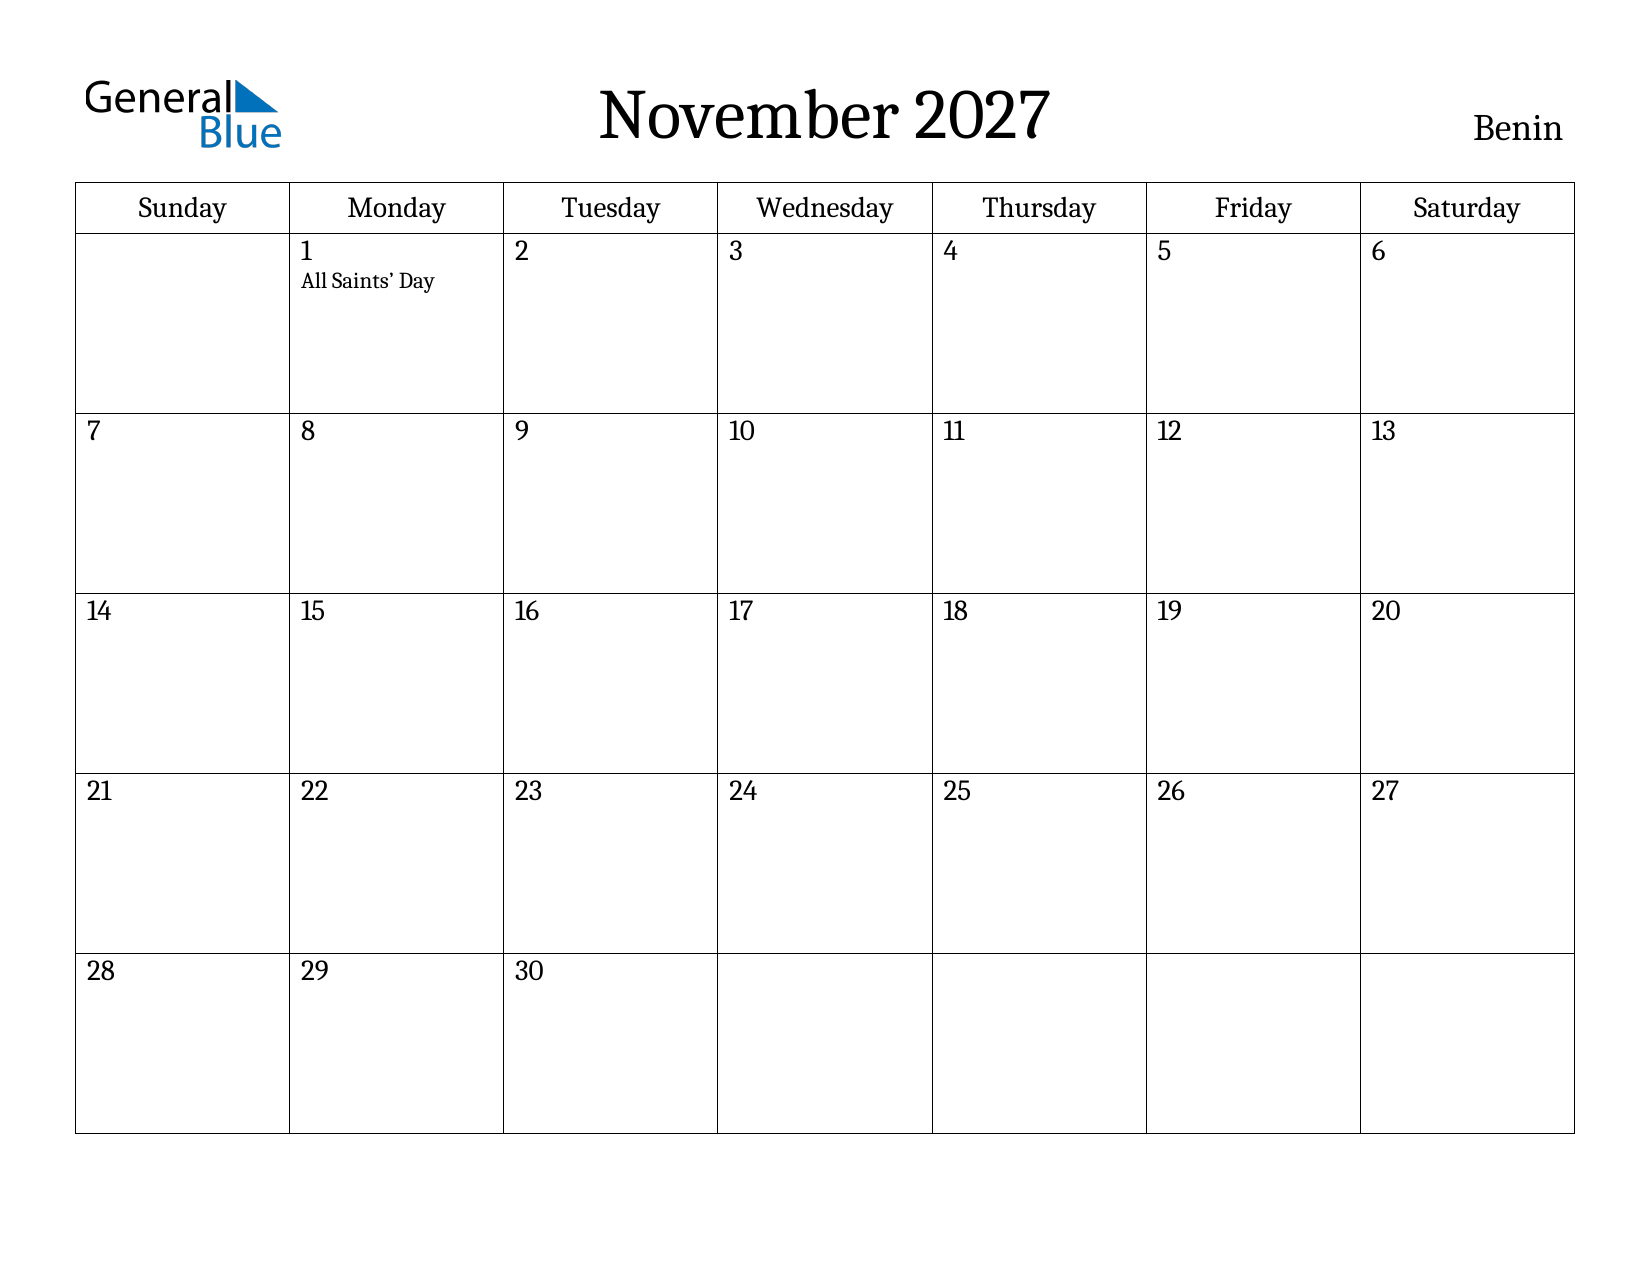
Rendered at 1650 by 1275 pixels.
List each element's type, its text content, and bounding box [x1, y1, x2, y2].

table_cell 24 [718, 774, 932, 807]
table_cell [1361, 448, 1574, 593]
table_cell [76, 267, 289, 413]
table_cell [1147, 808, 1360, 953]
table_cell [76, 234, 289, 267]
table_cell 15 [290, 594, 503, 627]
table_cell Saturday [1361, 183, 1574, 233]
table_cell [933, 627, 1146, 773]
table_cell Sunday [76, 183, 289, 233]
table_cell 19 [1147, 594, 1360, 627]
table_cell 6 [1361, 234, 1574, 267]
table_cell [1361, 808, 1574, 953]
table_cell [504, 988, 717, 1133]
table_header [76, 75, 503, 182]
table_cell [76, 808, 289, 953]
table_cell 30 [504, 954, 717, 987]
table_cell [76, 627, 289, 773]
table_cell [504, 267, 717, 413]
table_cell [718, 448, 932, 593]
table_cell 23 [504, 774, 717, 807]
table_cell 21 [76, 774, 289, 807]
table_cell [504, 808, 717, 953]
table_cell [933, 988, 1146, 1133]
table_cell 29 [290, 954, 503, 987]
table_cell 2 [504, 234, 717, 267]
table_cell [1361, 267, 1574, 413]
table_cell [718, 627, 932, 773]
table_cell [290, 448, 503, 593]
table_cell [290, 808, 503, 953]
table_cell [504, 627, 717, 773]
table_cell [718, 267, 932, 413]
table_cell [290, 988, 503, 1133]
table_cell 7 [76, 414, 289, 447]
table_cell All Saints’ Day [290, 267, 503, 413]
picture [86, 80, 281, 148]
table_cell [933, 954, 1146, 987]
table_cell [1147, 954, 1360, 987]
table_cell [290, 627, 503, 773]
table_cell 3 [718, 234, 932, 267]
table_cell 5 [1147, 234, 1360, 267]
table_cell [76, 448, 289, 593]
table_cell [1147, 627, 1360, 773]
table_cell [933, 267, 1146, 413]
table_cell [718, 988, 932, 1133]
table_header November 2027 [504, 75, 1146, 182]
table_cell 28 [76, 954, 289, 987]
table_cell 1 [290, 234, 503, 267]
table_cell 17 [718, 594, 932, 627]
table_cell Tuesday [504, 183, 717, 233]
table_cell 18 [933, 594, 1146, 627]
table_cell 14 [76, 594, 289, 627]
table_cell [933, 808, 1146, 953]
table_cell [1361, 988, 1574, 1133]
table_cell 4 [933, 234, 1146, 267]
table_cell Monday [290, 183, 503, 233]
table_cell Thursday [933, 183, 1146, 233]
table_cell 10 [718, 414, 932, 447]
table_cell [1147, 448, 1360, 593]
table_header Benin [1146, 75, 1574, 182]
table_cell 11 [933, 414, 1146, 447]
table_cell [718, 954, 932, 987]
table_cell 27 [1361, 774, 1574, 807]
table_cell [1361, 954, 1574, 987]
table_cell [1361, 627, 1574, 773]
table_cell Wednesday [718, 183, 932, 233]
table_cell 12 [1147, 414, 1360, 447]
table_cell 9 [504, 414, 717, 447]
table_cell [76, 988, 289, 1133]
table_cell 25 [933, 774, 1146, 807]
table_cell 16 [504, 594, 717, 627]
table_cell [1147, 267, 1360, 413]
table_cell 26 [1147, 774, 1360, 807]
table_cell 13 [1361, 414, 1574, 447]
table_cell [504, 448, 717, 593]
table_cell 8 [290, 414, 503, 447]
table_cell [718, 808, 932, 953]
table_cell Friday [1147, 183, 1360, 233]
table_cell 22 [290, 774, 503, 807]
table_cell [1147, 988, 1360, 1133]
table_cell [933, 448, 1146, 593]
table_cell 20 [1361, 594, 1574, 627]
